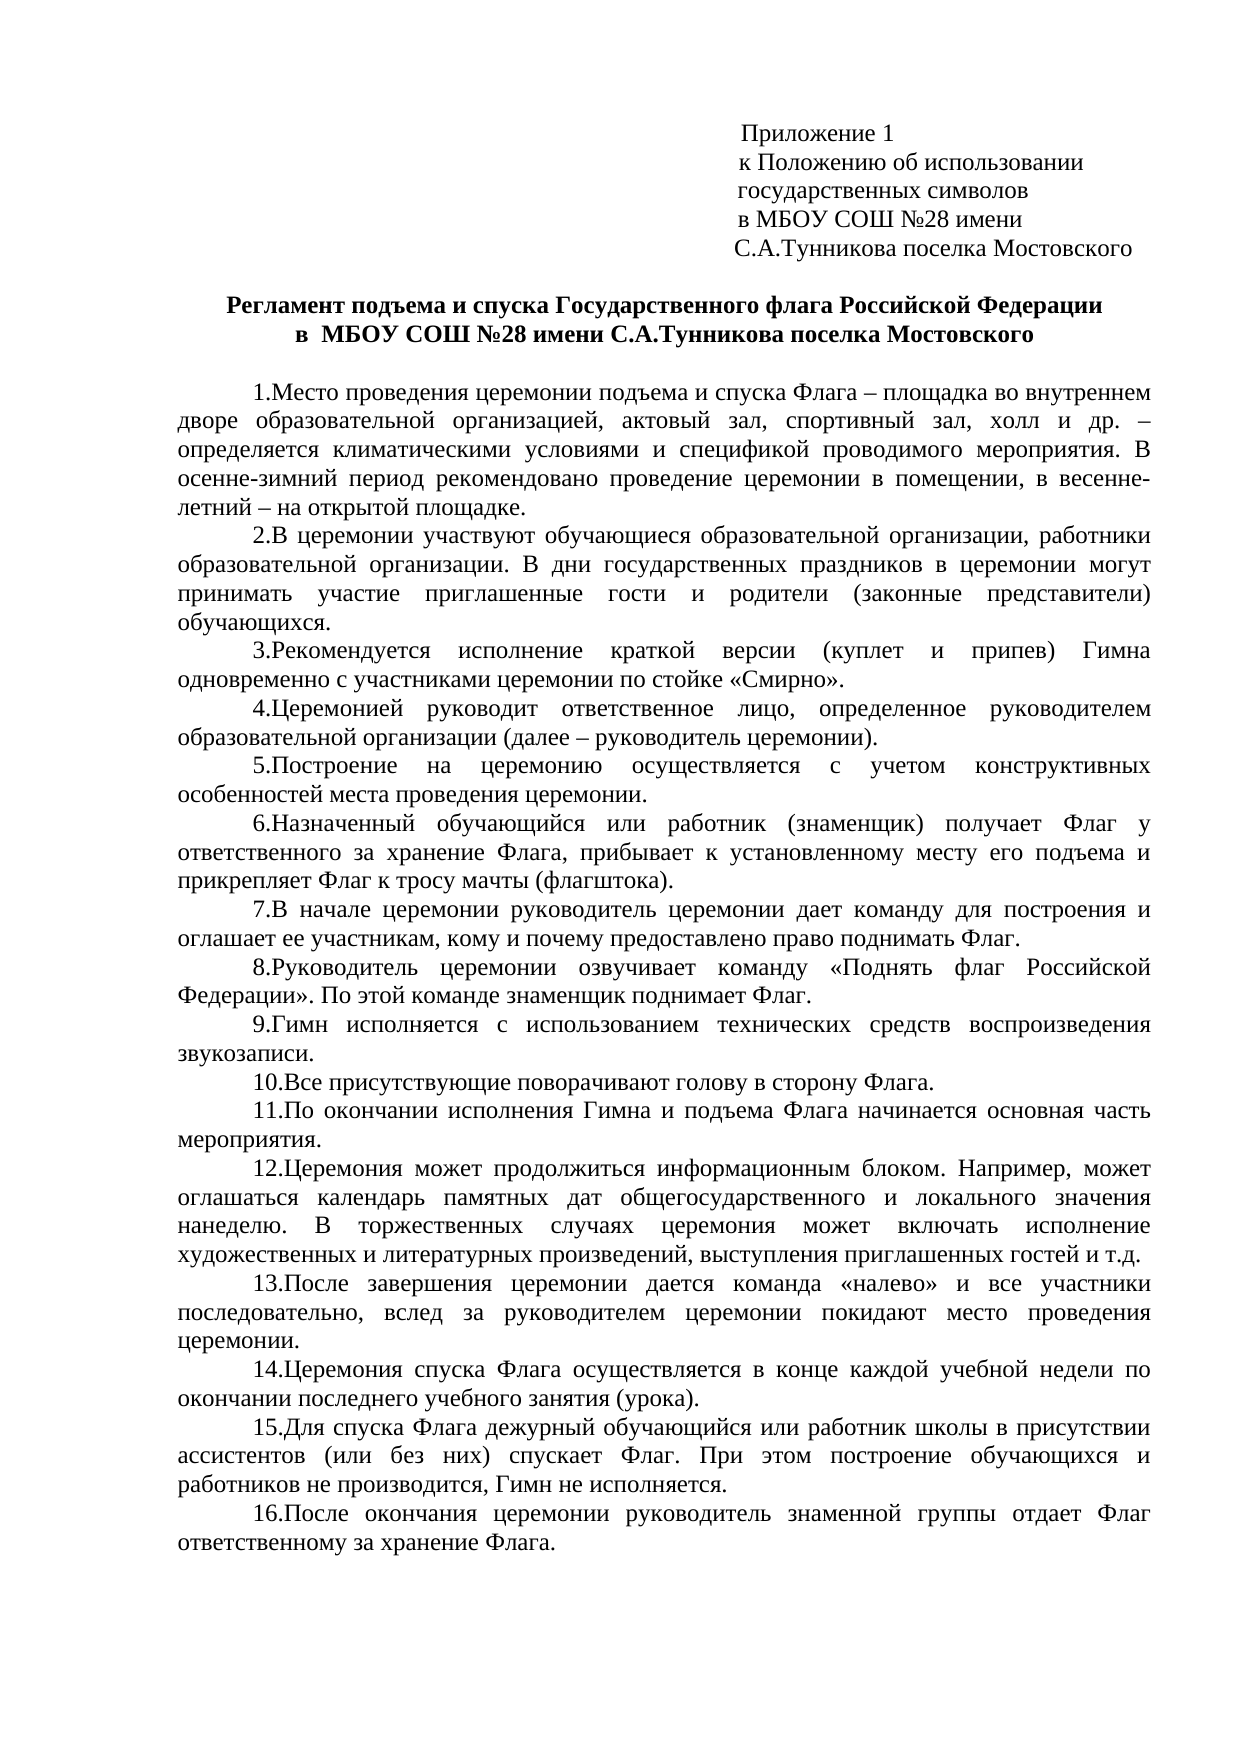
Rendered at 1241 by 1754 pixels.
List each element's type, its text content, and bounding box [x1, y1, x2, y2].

text 15.Для спуска Флага дежурный обучающийся или работник школы в присутствии ассистентов (или без них) спускает Флаг. При этом построение обучающихся и работников не производится, Гимн не исполняется. [177, 1412, 1152, 1498]
text 11.По окончании исполнения Гимна и подъема Флага начинается основная часть мероприятия. [177, 1096, 1152, 1153]
text 6.Назначенный обучающийся или работник (знаменщик) получает Флаг у ответственного за хранение Флага, прибывает к установленному месту его подъема и прикрепляет Флаг к тросу мачты (флагштока). [177, 808, 1152, 894]
text 8.Руководитель церемонии озвучивает команду «Поднять флаг Российской Федерации». По этой команде знаменщик поднимает Флаг. [177, 952, 1152, 1009]
text 2.В церемонии участвуют обучающиеся образовательной организации, работники образовательной организации. В дни государственных праздников в церемонии могут принимать участие приглашенные гости и родители (законные представители) обучающихся. [177, 521, 1152, 636]
text 5.Построение на церемонию осуществляется с учетом конструктивных особенностей места проведения церемонии. [177, 751, 1152, 808]
text 16.После окончания церемонии руководитель знаменной группы отдает Флаг ответственному за хранение Флага. [177, 1498, 1152, 1556]
text Приложение 1 [177, 118, 1152, 147]
text 13.После завершения церемонии дается команда «налево» и все участники последовательно, вслед за руководителем церемонии покидают место проведения церемонии. [177, 1268, 1152, 1354]
text С.А.Тунникова поселка Мостовского [177, 233, 1152, 262]
text 1.Место проведения церемонии подъема и спуска Флага – площадка во внутреннем дворе образовательной организацией, актовый зал, спортивный зал, холл и др. – определяется климатическими условиями и спецификой проводимого мероприятия. В осенне-зимний период рекомендовано проведение церемонии в помещении, в весенне-летний – на открытой площадке. [177, 377, 1152, 521]
text 14.Церемония спуска Флага осуществляется в конце каждой учебной недели по окончании последнего учебного занятия (урока). [177, 1354, 1152, 1412]
text 4.Церемонией руководит ответственное лицо, определенное руководителем образовательной организации (далее – руководитель церемонии). [177, 693, 1152, 751]
text 10.Все присутствующие поворачивают голову в сторону Флага. [177, 1067, 1152, 1096]
text 7.В начале церемонии руководитель церемонии дает команду для построения и оглашает ее участникам, кому и почему предоставлено право поднимать Флаг. [177, 894, 1152, 952]
text в МБОУ СОШ №28 имени С.А.Тунникова поселка Мостовского [177, 319, 1152, 348]
text Регламент подъема и спуска Государственного флага Российской Федерации [177, 291, 1152, 319]
text 3.Рекомендуется исполнение краткой версии (куплет и припев) Гимна одновременно с участниками церемонии по стойке «Смирно». [177, 636, 1152, 693]
text 9.Гимн исполняется с использованием технических средств воспроизведения звукозаписи. [177, 1009, 1152, 1067]
text к Положению об использовании государственных символов в МБОУ СОШ №28 имени [177, 147, 1152, 233]
text 12.Церемония может продолжиться информационным блоком. Например, может оглашаться календарь памятных дат общегосударственного и локального значения нанеделю. В торжественных случаях церемония может включать исполнение художественных и литературных произведений, выступления приглашенных гостей и т.д. [177, 1153, 1152, 1268]
